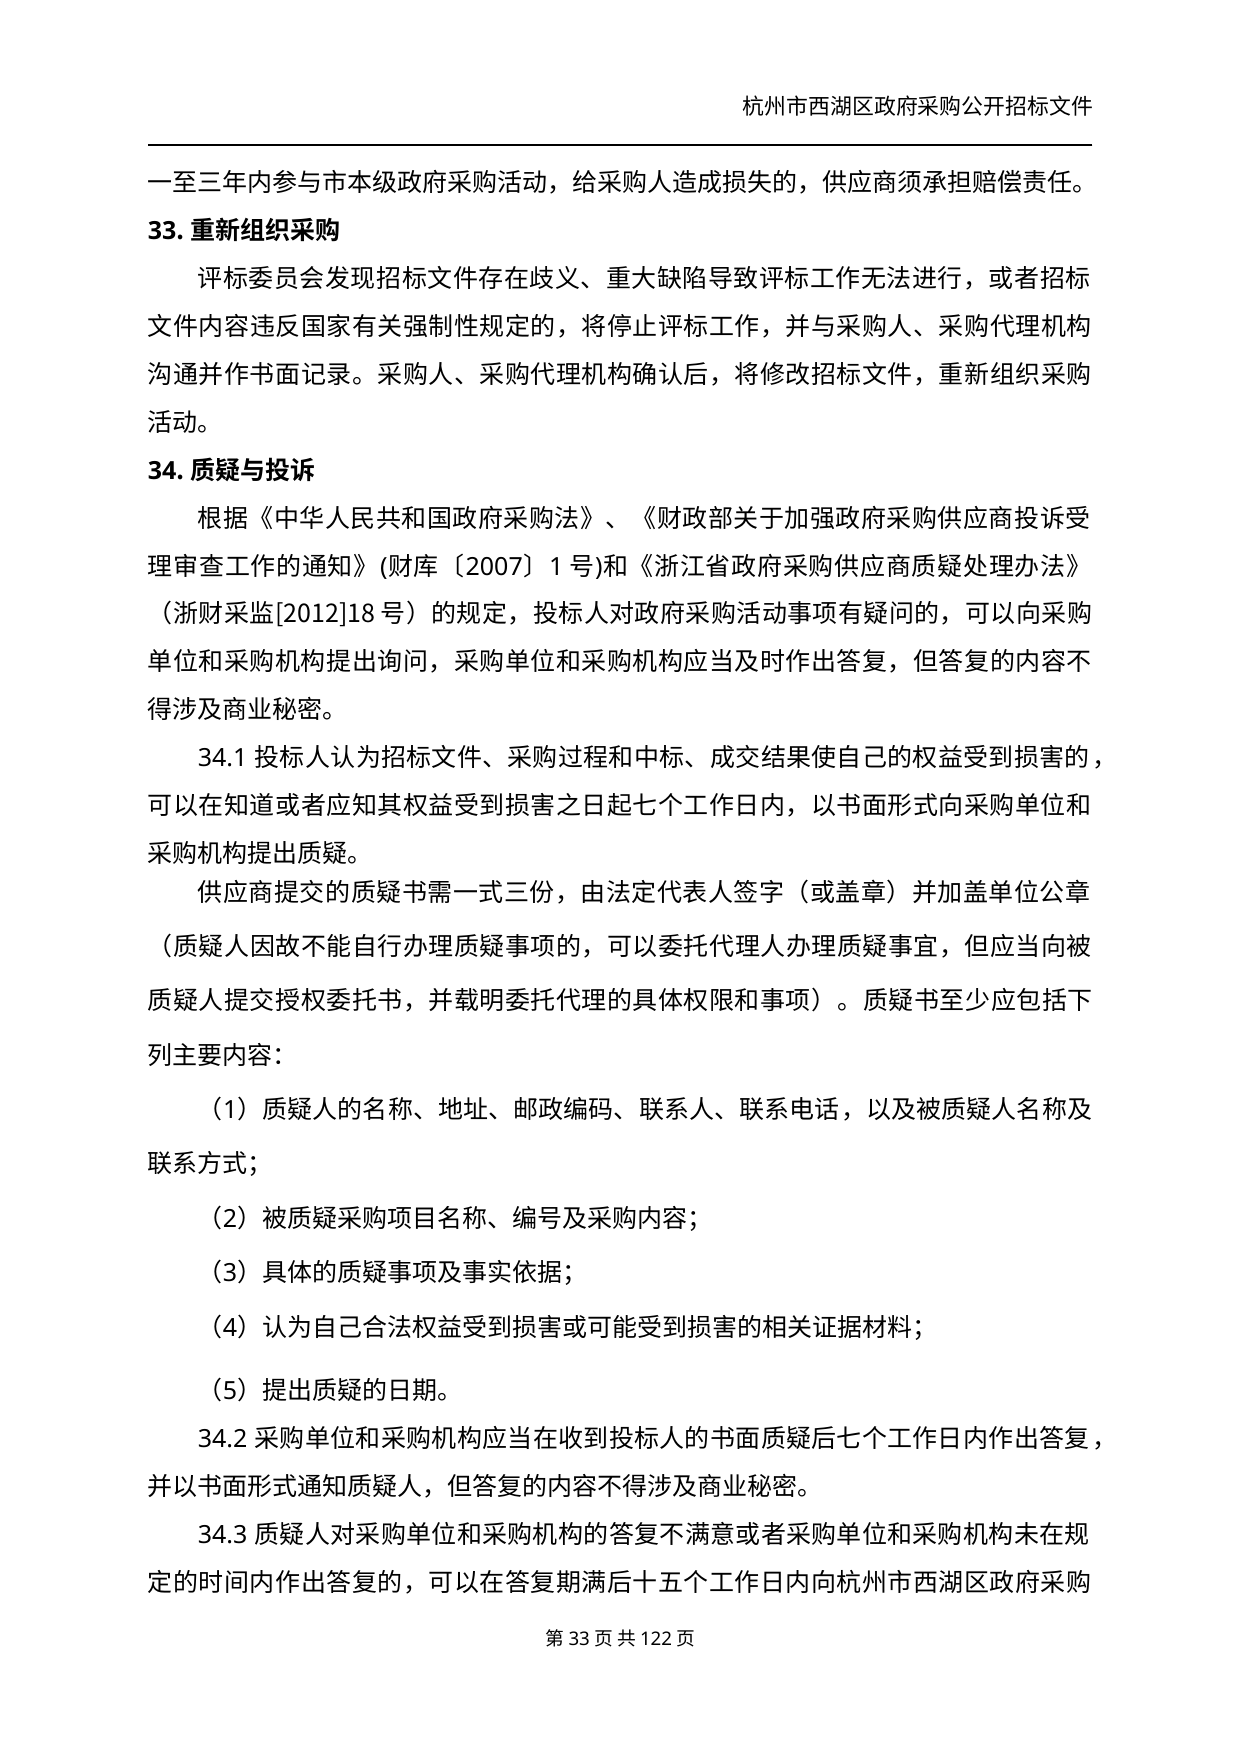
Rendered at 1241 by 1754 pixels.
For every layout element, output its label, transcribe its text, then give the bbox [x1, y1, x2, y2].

text 34. 质疑与投诉 [148, 441, 1092, 489]
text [148, 153, 1092, 201]
text 33. 重新组织采购 [148, 201, 1092, 249]
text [148, 1505, 1092, 1601]
text （2）被质疑采购项目名称、编号及采购内容； [148, 1198, 1092, 1234]
text （3）具体的质疑事项及事实依据； [148, 1253, 1092, 1289]
text 评标委员会发现招标文件存在歧义、重大缺陷导致评标工作无法进行，或者招标文件内容违反国家有关强制性规定的，将停止评标工作，并与采购人、采购代理机构沟通并作书面记录。采购人、采购代理机构确认后，将修改招标文件，重新组织采购活动。 [148, 249, 1092, 441]
text （5）提出质疑的日期。 [148, 1361, 1092, 1409]
text （1）质疑人的名称、地址、邮政编码、联系人、联系电话，以及被质疑人名称及联系方式； [148, 1089, 1092, 1180]
text 供应商提交的质疑书需一式三份，由法定代表人签字（或盖章）并加盖单位公章（质疑人因故不能自行办理质疑事项的，可以委托代理人办理质疑事宜，但应当向被质疑人提交授权委托书，并载明委托代理的具体权限和事项）。质疑书至少应包括下列主要内容： [148, 872, 1092, 1071]
text 根据《中华人民共和国政府采购法》、《财政部关于加强政府采购供应商投诉受理审查工作的通知》(财库〔2007〕1号)和《浙江省政府采购供应商质疑处理办法》（浙财采监[2012]18号）的规定，投标人对政府采购活动事项有疑问的，可以向采购单位和采购机构提出询问，采购单位和采购机构应当及时作出答复，但答复的内容不得涉及商业秘密。 [148, 489, 1092, 728]
text 34.1 投标人认为招标文件、采购过程和中标、成交结果使自己的权益受到损害的，可以在知道或者应知其权益受到损害之日起七个工作日内，以书面形式向采购单位和采购机构提出质疑。 [148, 728, 1092, 872]
text （4）认为自己合法权益受到损害或可能受到损害的相关证据材料； [148, 1307, 1092, 1343]
text 34.2 采购单位和采购机构应当在收到投标人的书面质疑后七个工作日内作出答复，并以书面形式通知质疑人，但答复的内容不得涉及商业秘密。 [148, 1409, 1092, 1505]
